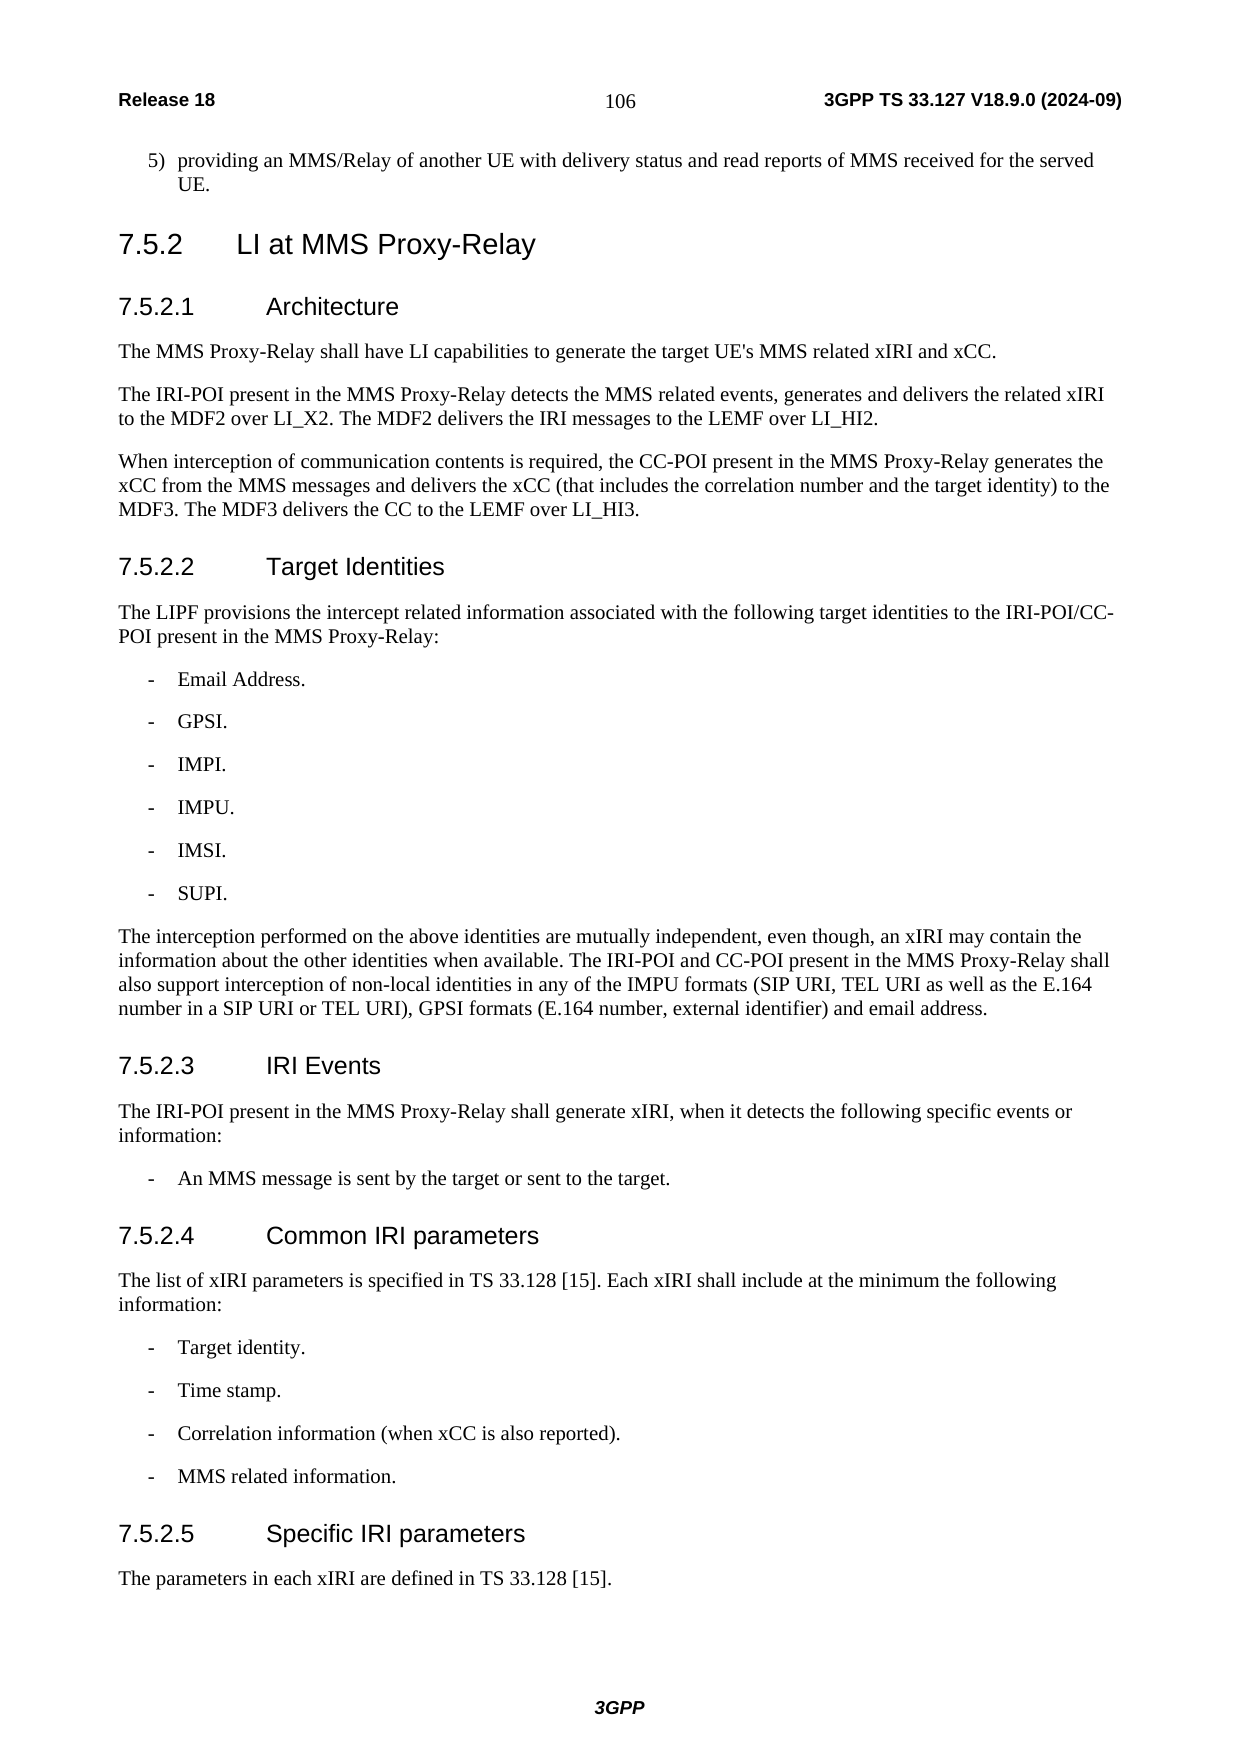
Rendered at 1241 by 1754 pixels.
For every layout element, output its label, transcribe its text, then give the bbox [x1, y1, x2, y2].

text The interception performed on the above identities are mutually independent, even though, an xIRI may contain the information about the other identities when available. The IRI-POI and CC-POI present in the MMS Proxy-Relay shall also support interception of non-local identities in any of the IMPU formats (SIP URI, TEL URI as well as the E.164 number in a SIP URI or TEL URI), GPSI formats (E.164 number, external identifier) and email address. [118, 923, 1122, 1020]
text - GPSI. [148, 709, 1122, 733]
text The parameters in each xIRI are defined in TS 33.128 [15]. [118, 1566, 1122, 1590]
text - SUPI. [148, 881, 1122, 905]
text - Correlation information (when xCC is also reported). [148, 1421, 1122, 1445]
text 5) providing an MMS/Relay of another UE with delivery status and read reports of MMS received for the served UE. [148, 147, 1122, 196]
text - IMPU. [148, 795, 1122, 819]
text The IRI-POI present in the MMS Proxy-Relay shall generate xIRI, when it detects the following specific events or information: [118, 1098, 1122, 1147]
subtitle 7.5.2.1 Architecture [118, 292, 1122, 320]
text - Time stamp. [148, 1378, 1122, 1402]
text - MMS related information. [148, 1463, 1122, 1488]
text The IRI-POI present in the MMS Proxy-Relay detects the MMS related events, generates and delivers the related xIRI to the MDF2 over LI_X2. The MDF2 delivers the IRI messages to the LEMF over LI_HI2. [118, 382, 1122, 430]
text - Target identity. [148, 1335, 1122, 1359]
subtitle 7.5.2.2 Target Identities [118, 552, 1122, 581]
text The LIPF provisions the intercept related information associated with the following target identities to the IRI-POI/CC-POI present in the MMS Proxy-Relay: [118, 600, 1122, 648]
text - Email Address. [148, 667, 1122, 691]
text - IMPI. [148, 752, 1122, 776]
text The MMS Proxy-Relay shall have LI capabilities to generate the target UE's MMS related xIRI and xCC. [118, 339, 1122, 363]
subtitle 7.5.2.4 Common IRI parameters [118, 1221, 1122, 1249]
subtitle 7.5.2 LI at MMS Proxy-Relay [118, 227, 1122, 260]
text - An MMS message is sent by the target or sent to the target. [148, 1165, 1122, 1189]
subtitle 7.5.2.5 Specific IRI parameters [118, 1519, 1122, 1548]
subtitle 7.5.2.3 IRI Events [118, 1051, 1122, 1080]
text The list of xIRI parameters is specified in TS 33.128 [15]. Each xIRI shall include at the minimum the following information: [118, 1268, 1122, 1316]
text - IMSI. [148, 838, 1122, 862]
text When interception of communication contents is required, the CC-POI present in the MMS Proxy-Relay generates the xCC from the MMS messages and delivers the xCC (that includes the correlation number and the target identity) to the MDF3. The MDF3 delivers the CC to the LEMF over LI_HI3. [118, 449, 1122, 521]
